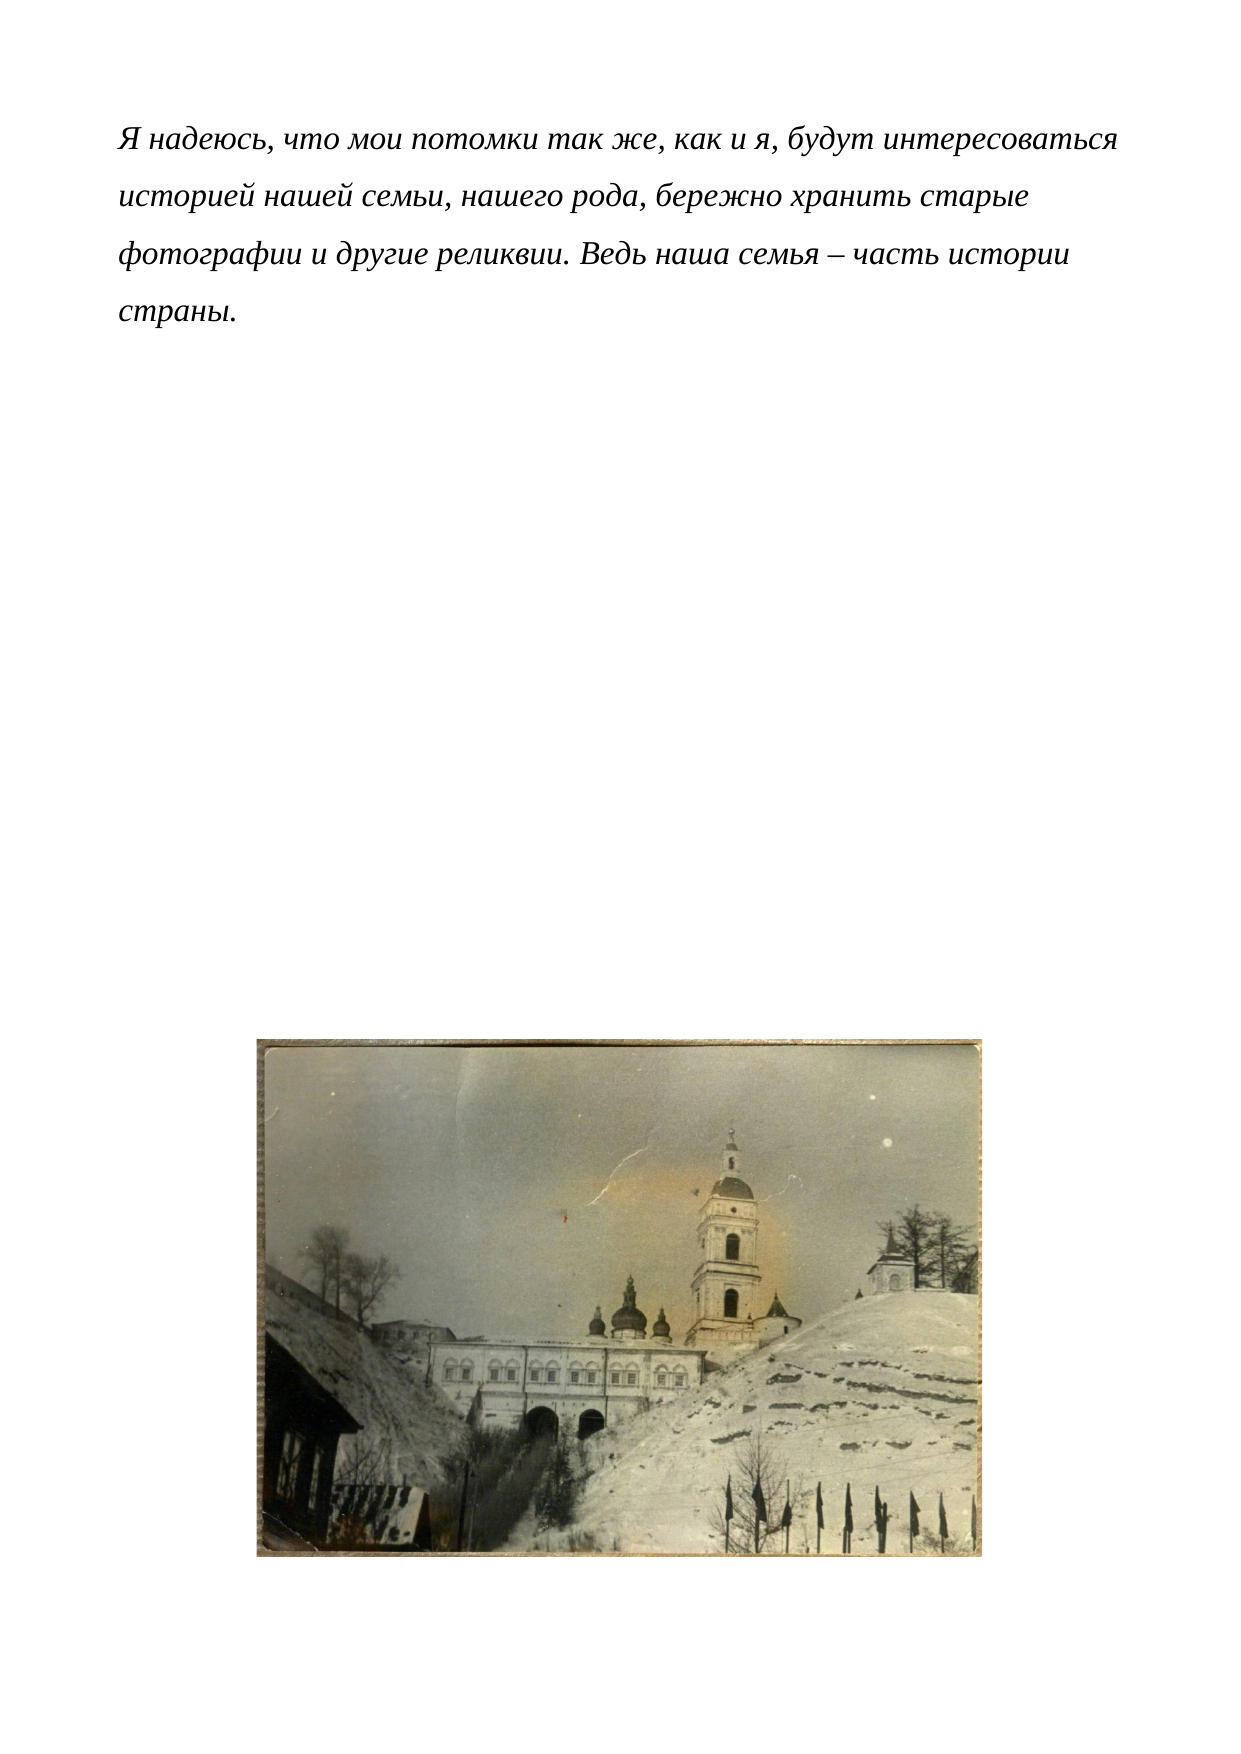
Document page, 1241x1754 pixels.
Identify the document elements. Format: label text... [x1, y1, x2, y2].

picture [256, 1039, 983, 1557]
text Я надеюсь, что мои потомки так же, как и я, будут интересоваться историей нашей семьи, нашего рода, бережно хранить старые фотографии и другие реликвии. Ведь наша семья – часть истории страны. [118, 118, 1152, 329]
